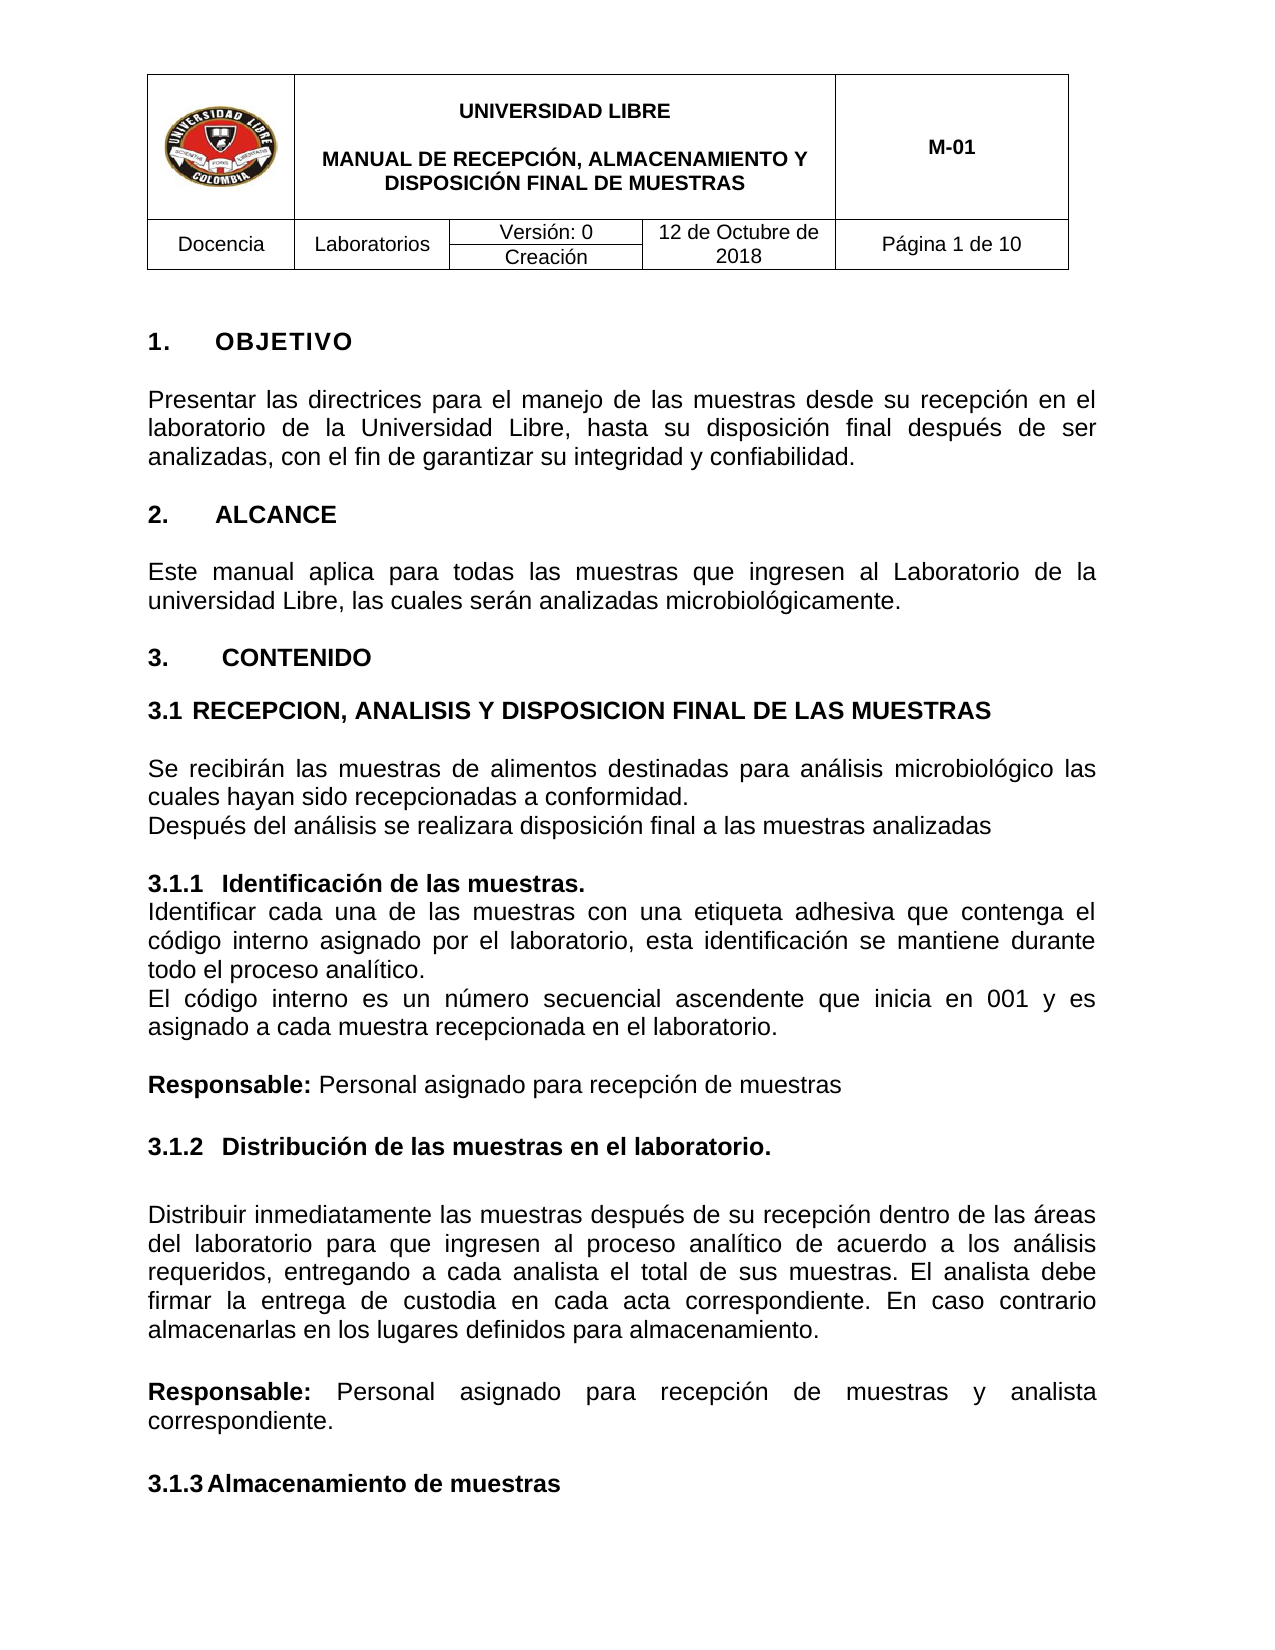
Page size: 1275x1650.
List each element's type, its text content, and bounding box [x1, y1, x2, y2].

list CONTENIDO [148, 643, 1098, 672]
list Distribución de las muestras en el laboratorio. [148, 1132, 1098, 1161]
text El código interno es un número secuencial ascendente que inicia en 001 y es asignado a cada muestra recepcionada en el laboratorio. [148, 984, 1098, 1041]
list RECEPCION, ANALISIS Y DISPOSICION FINAL DE LAS MUESTRAS [148, 696, 1098, 725]
text Se recibirán las muestras de alimentos destinadas para análisis microbiológico las cuales hayan sido recepcionadas a conformidad. [148, 754, 1098, 811]
list Identificación de las muestras. [148, 869, 1098, 897]
list ALCANCE [148, 499, 1098, 528]
text Después del análisis se realizara disposición final a las muestras analizadas [148, 811, 1098, 840]
text Identificar cada una de las muestras con una etiqueta adhesiva que contenga el código interno asignado por el laboratorio, esta identificación se mantiene durante todo el proceso analítico. [148, 897, 1098, 984]
text Responsable: Personal asignado para recepción de muestras [148, 1070, 1098, 1099]
subtitle OBJETIVO [148, 327, 1098, 356]
text Este manual aplica para todas las muestras que ingresen al Laboratorio de la universidad Libre, las cuales serán analizadas microbiológicamente. [148, 557, 1098, 614]
list Almacenamiento de muestras [148, 1469, 1098, 1497]
text Responsable: Personal asignado para recepción de muestras y analista correspondiente. [148, 1377, 1098, 1435]
text Presentar las directrices para el manejo de las muestras desde su recepción en el laboratorio de la Universidad Libre, hasta su disposición final después de ser analizadas, con el fin de garantizar su integridad y confiabilidad. [148, 384, 1098, 471]
picture [164, 106, 278, 187]
text Distribuir inmediatamente las muestras después de su recepción dentro de las áreas del laboratorio para que ingresen al proceso analítico de acuerdo a los análisis requeridos, entregando a cada analista el total de sus muestras. El analista debe firmar la entrega de custodia en cada acta correspondiente. En caso contrario almacenarlas en los lugares definidos para almacenamiento. [148, 1200, 1098, 1344]
